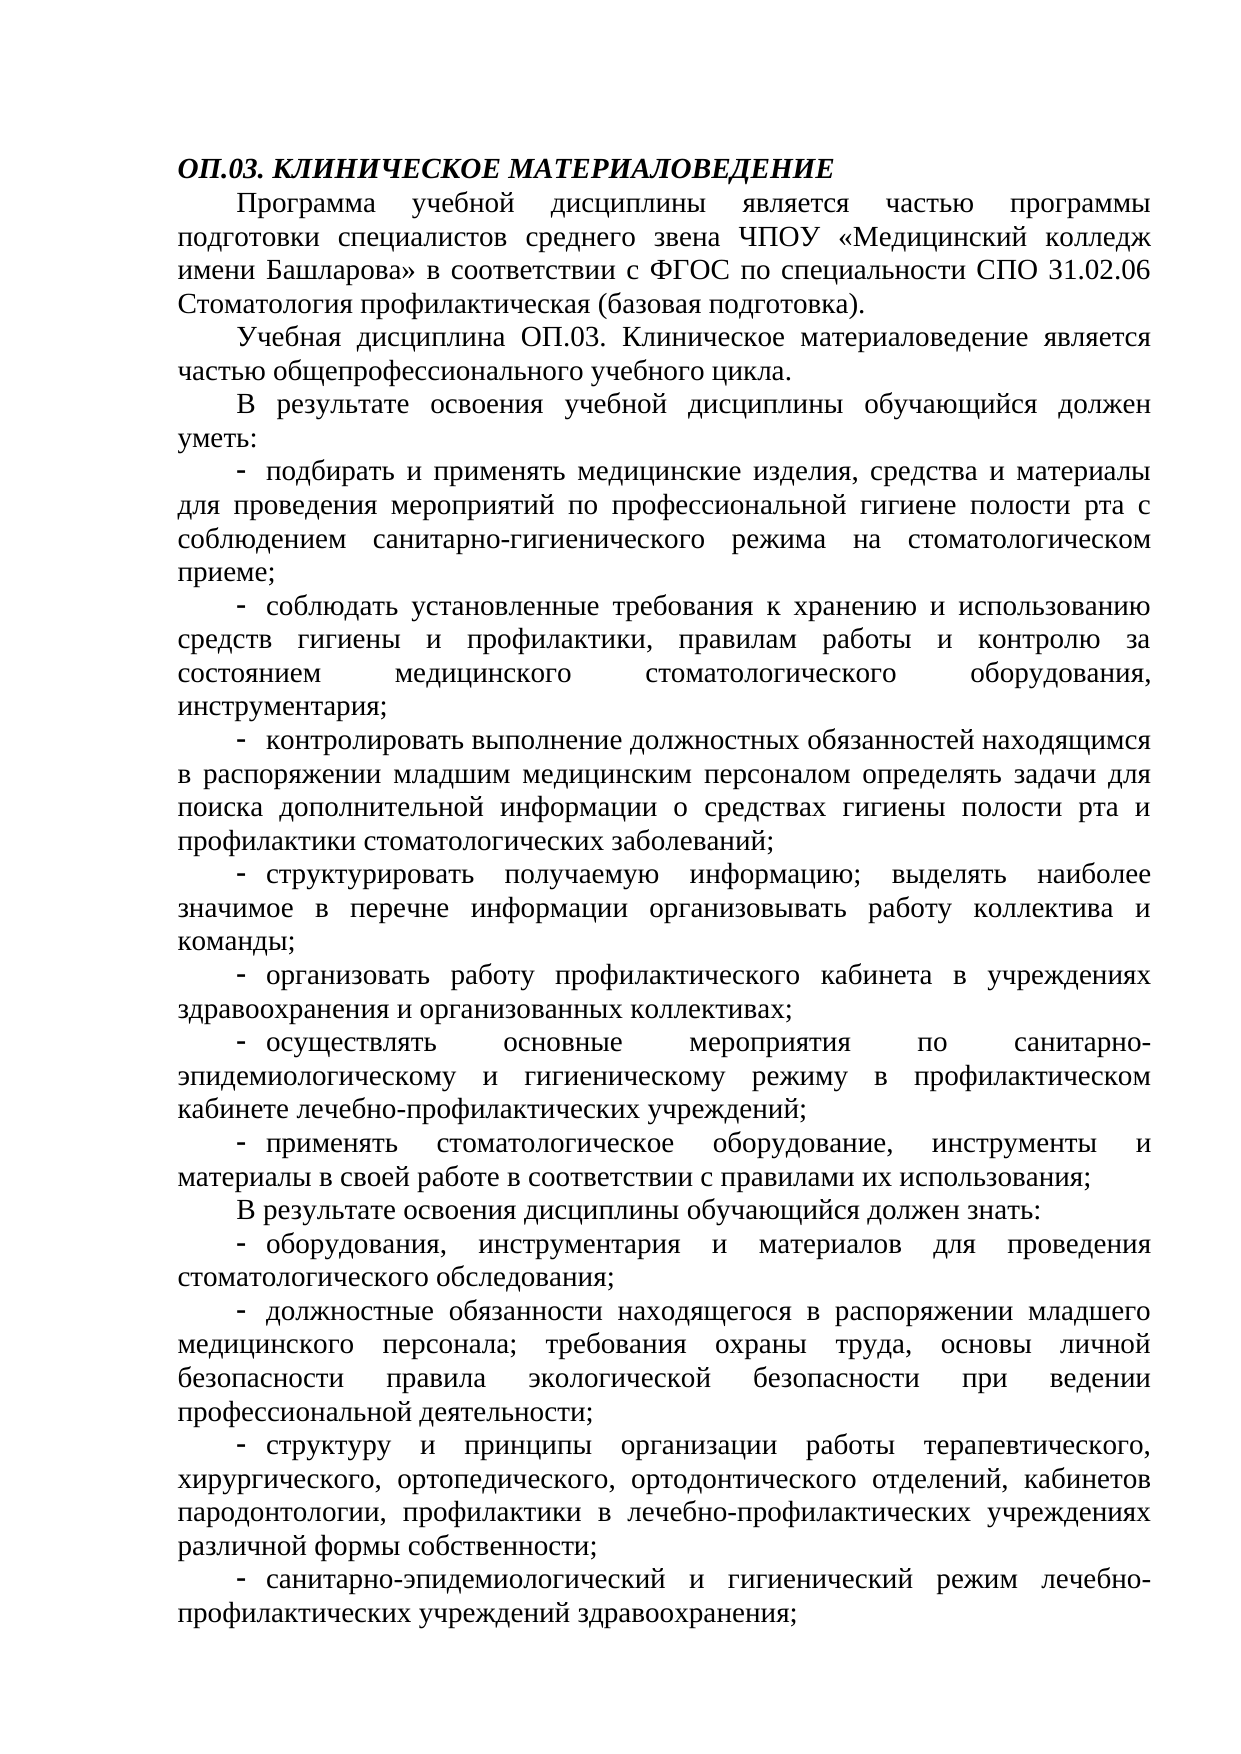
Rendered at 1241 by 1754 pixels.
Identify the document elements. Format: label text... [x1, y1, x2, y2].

list контролировать выполнение должностных обязанностей находящимся в распоряжении младшим медицинским персоналом определять задачи для поиска дополнительной информации о средствах гигиены полости рта и профилактики стоматологических заболеваний; [177, 722, 1152, 856]
list структуру и принципы организации работы терапевтического, хирургического, ортопедического, ортодонтического отделений, кабинетов пародонтологии, профилактики в лечебно-профилактических учреждениях различной формы собственности; [177, 1427, 1152, 1561]
list оборудования, инструментария и материалов для проведения стоматологического обследования; [177, 1226, 1152, 1293]
list структурировать получаемую информацию; выделять наиболее значимое в перечне информации организовывать работу коллектива и команды; [177, 856, 1152, 957]
text В результате освоения дисциплины обучающийся должен знать: [177, 1192, 1152, 1226]
list санитарно-эпидемиологический и гигиенический режим лечебно-профилактических учреждений здравоохранения; [177, 1561, 1152, 1629]
list соблюдать установленные требования к хранению и использованию средств гигиены и профилактики, правилам работы и контролю за состоянием медицинского стоматологического оборудования, инструментария; [177, 588, 1152, 722]
text Учебная дисциплина ОП.03. Клиническое материаловедение является частью общепрофессионального учебного цикла. [177, 319, 1152, 386]
text ОП.03. КЛИНИЧЕСКОЕ МАТЕРИАЛОВЕДЕНИЕ [177, 152, 1152, 185]
text В результате освоения учебной дисциплины обучающийся должен уметь: [177, 386, 1152, 453]
list применять стоматологическое оборудование, инструменты и материалы в своей работе в соответствии с правилами их использования; [177, 1125, 1152, 1192]
list подбирать и применять медицинские изделия, средства и материалы для проведения мероприятий по профессиональной гигиене полости рта с соблюдением санитарно-гигиенического режима на стоматологическом приеме; [177, 453, 1152, 588]
list должностные обязанности находящегося в распоряжении младшего медицинского персонала; требования охраны труда, основы личной безопасности правила экологической безопасности при ведении профессиональной деятельности; [177, 1293, 1152, 1427]
text Программа учебной дисциплины является частью программы подготовки специалистов среднего звена ЧПОУ «Медицинский колледж имени Башларова» в соответствии с ФГОС по специальности СПО 31.02.06 Стоматология профилактическая (базовая подготовка). [177, 185, 1152, 319]
list организовать работу профилактического кабинета в учреждениях здравоохранения и организованных коллективах; [177, 957, 1152, 1024]
list осуществлять основные мероприятия по санитарно-эпидемиологическому и гигиеническому режиму в профилактическом кабинете лечебно-профилактических учреждений; [177, 1024, 1152, 1125]
